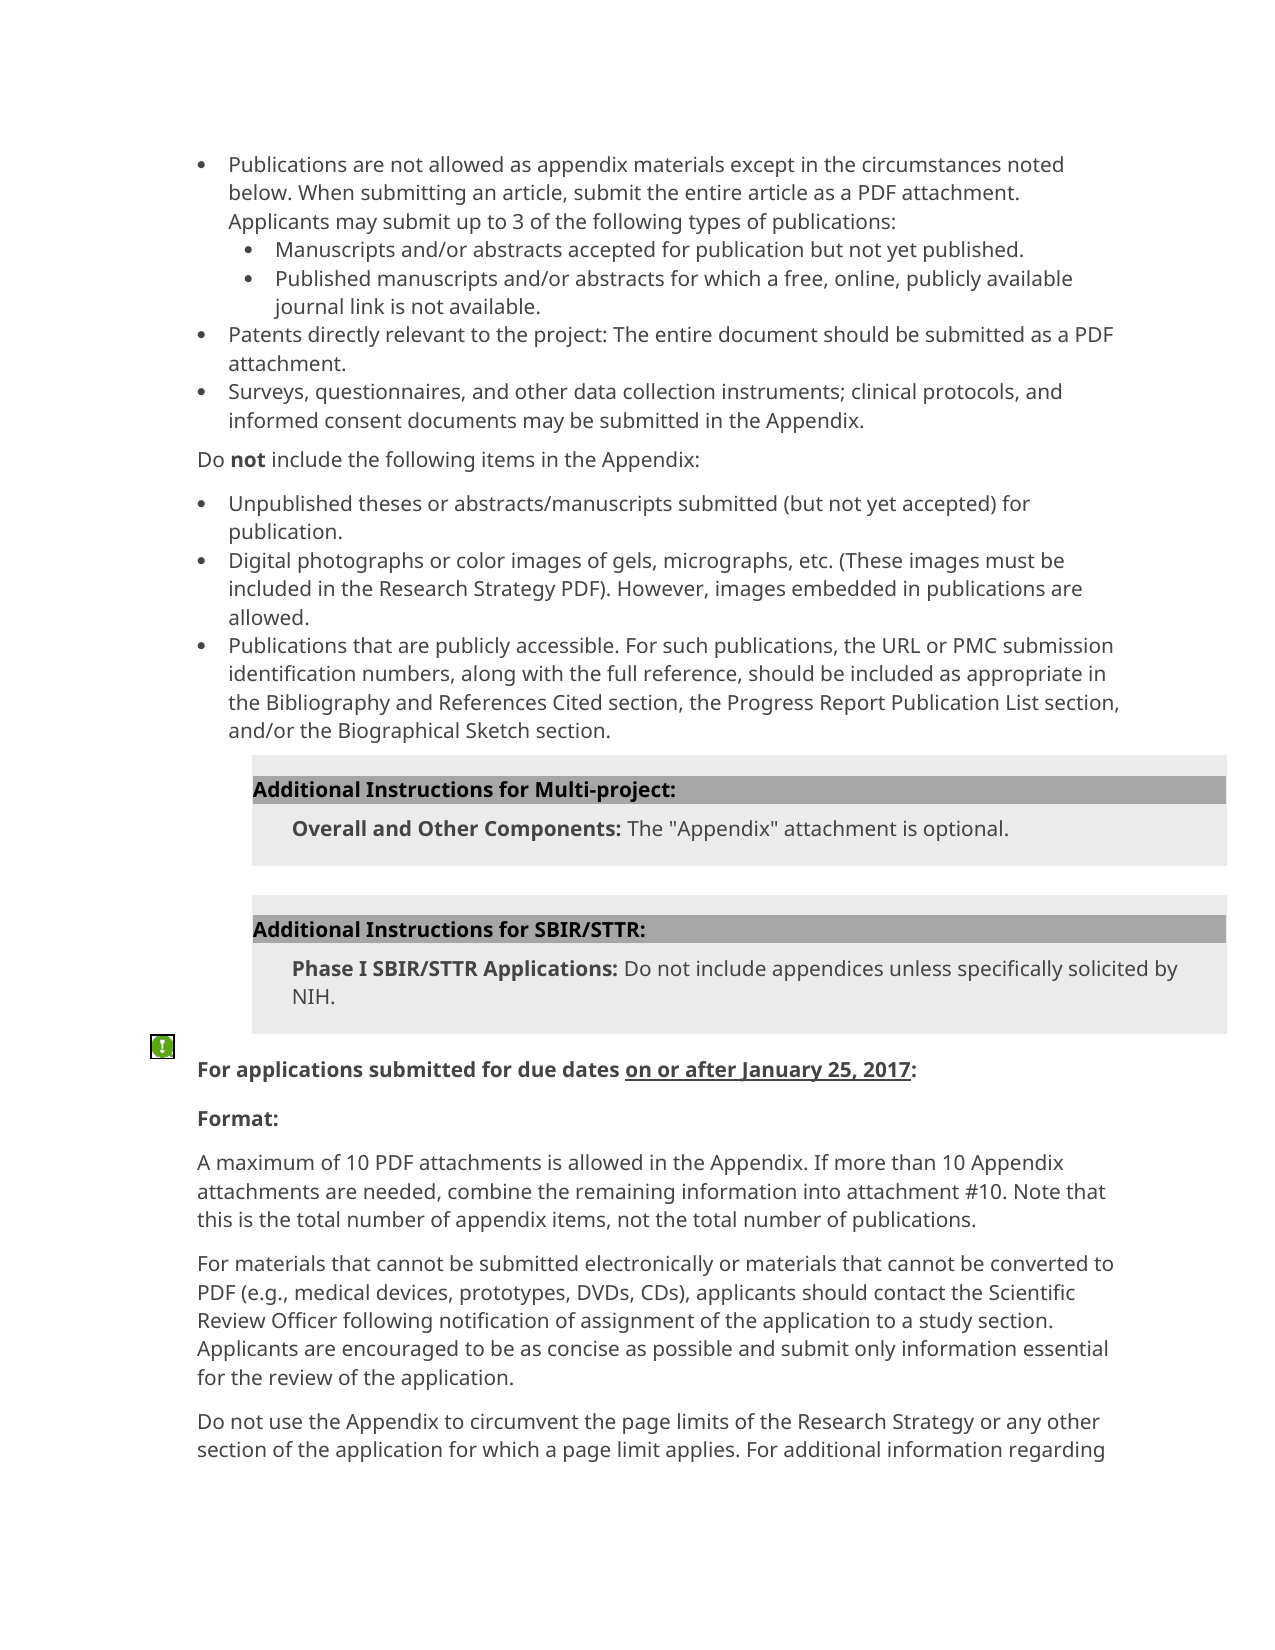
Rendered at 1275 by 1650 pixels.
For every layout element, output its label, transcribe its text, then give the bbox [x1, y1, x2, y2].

list Published manuscripts and/or abstracts for which a free, online, publicly available journal link is not available. [253, 264, 1125, 321]
list Digital photographs or color images of gels, micrographs, etc. (These images must be included in the Research Strategy PDF). However, images embedded in publications are allowed. [206, 546, 1125, 631]
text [197, 1407, 1125, 1464]
text For applications submitted for due dates on or after January 25, 2017: [197, 1055, 1125, 1083]
list Unpublished theses or abstracts/manuscripts submitted (but not yet accepted) for publication. [206, 489, 1125, 546]
picture [152, 1036, 173, 1058]
text Format: [197, 1104, 1125, 1133]
list Publications are not allowed as appendix materials except in the circumstances noted below. When submitting an article, submit the entire article as a PDF attachment. Applicants may submit up to 3 of the following types of publications: [206, 150, 1125, 235]
list Manuscripts and/or abstracts accepted for publication but not yet published. [253, 235, 1125, 264]
table_header Additional Instructions for SBIR/STTR: Phase I SBIR/STTR Applications: Do not include appendices unless specifically solicited by NIH. [252, 895, 1227, 1034]
list Publications that are publicly accessible. For such publications, the URL or PMC submission identification numbers, along with the full reference, should be included as appropriate in the Bibliography and References Cited section, the Progress Report Publication List section, and/or the Biographical Sketch section. [206, 631, 1125, 745]
text For materials that cannot be submitted electronically or materials that cannot be converted to PDF (e.g., medical devices, prototypes, DVDs, CDs), applicants should contact the Scientific Review Officer following notification of assignment of the application to a study section. Applicants are encouraged to be as concise as possible and submit only information essential for the review of the application. [197, 1249, 1125, 1391]
text Do not include the following items in the Appendix: [197, 445, 1125, 473]
list Surveys, questionnaires, and other data collection instruments; clinical protocols, and informed consent documents may be submitted in the Appendix. [206, 377, 1125, 434]
text A maximum of 10 PDF attachments is allowed in the Appendix. If more than 10 Appendix attachments are needed, combine the remaining information into attachment #10. Note that this is the total number of appendix items, not the total number of publications. [197, 1148, 1125, 1234]
list Patents directly relevant to the project: The entire document should be submitted as a PDF attachment. [206, 321, 1125, 377]
table_header Additional Instructions for Multi-project: Overall and Other Components: The "Appendix" attachment is optional. [252, 755, 1227, 866]
